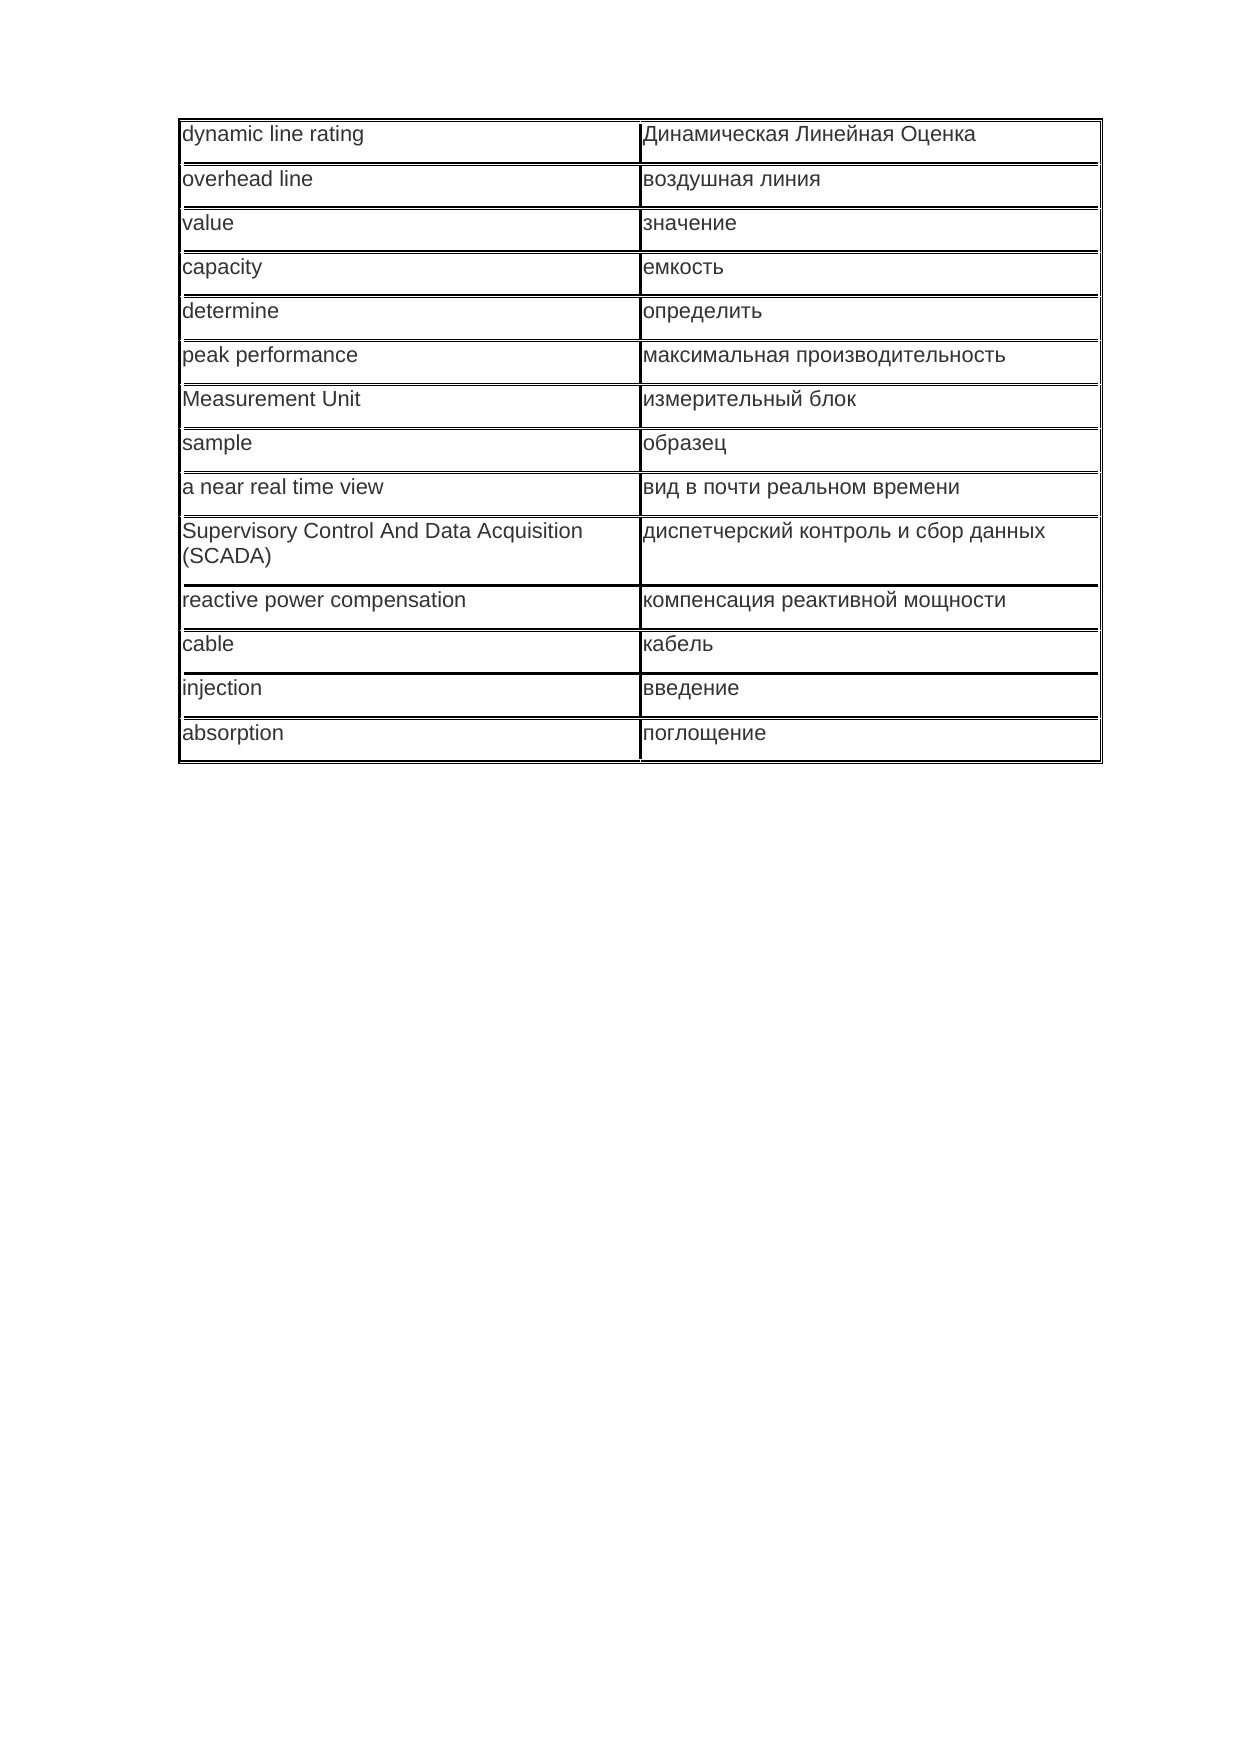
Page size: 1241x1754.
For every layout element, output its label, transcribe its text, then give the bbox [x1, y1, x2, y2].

table_cell overhead line [181, 162, 639, 206]
table_cell Supervisory Control And Data Acquisition (SCADA) [180, 515, 640, 584]
table_cell компенсация реактивной мощности [642, 584, 1100, 628]
table_cell емкость [642, 250, 1100, 294]
table_cell воздушная линия [642, 162, 1100, 206]
table_cell измерительный блок [642, 383, 1100, 427]
table_cell диспетчерский контроль и сбор данных [640, 515, 1101, 584]
table_cell determine [181, 294, 639, 338]
table_cell Динамическая Линейная Оценка [640, 122, 1100, 162]
table_cell Measurement Unit [181, 383, 639, 427]
table_cell peak performance [181, 339, 639, 382]
table_cell injection [181, 672, 639, 716]
table_cell reactive power compensation [181, 584, 639, 628]
table_cell кабель [642, 628, 1100, 672]
table_cell sample [180, 427, 640, 471]
table_cell образец [640, 427, 1101, 471]
table_cell absorption [181, 716, 640, 760]
table_cell cable [181, 628, 639, 672]
table_cell a near real time view [180, 471, 640, 515]
table_cell значение [642, 206, 1100, 250]
table_cell вид в почти реальном времени [640, 471, 1101, 515]
table_cell capacity [181, 250, 639, 294]
table_cell value [181, 206, 639, 250]
table_cell максимальная производительность [642, 339, 1100, 382]
table_cell введение [642, 672, 1100, 716]
table_cell dynamic line rating [181, 122, 640, 162]
table_cell поглощение [640, 716, 1100, 760]
table_cell определить [642, 294, 1100, 338]
